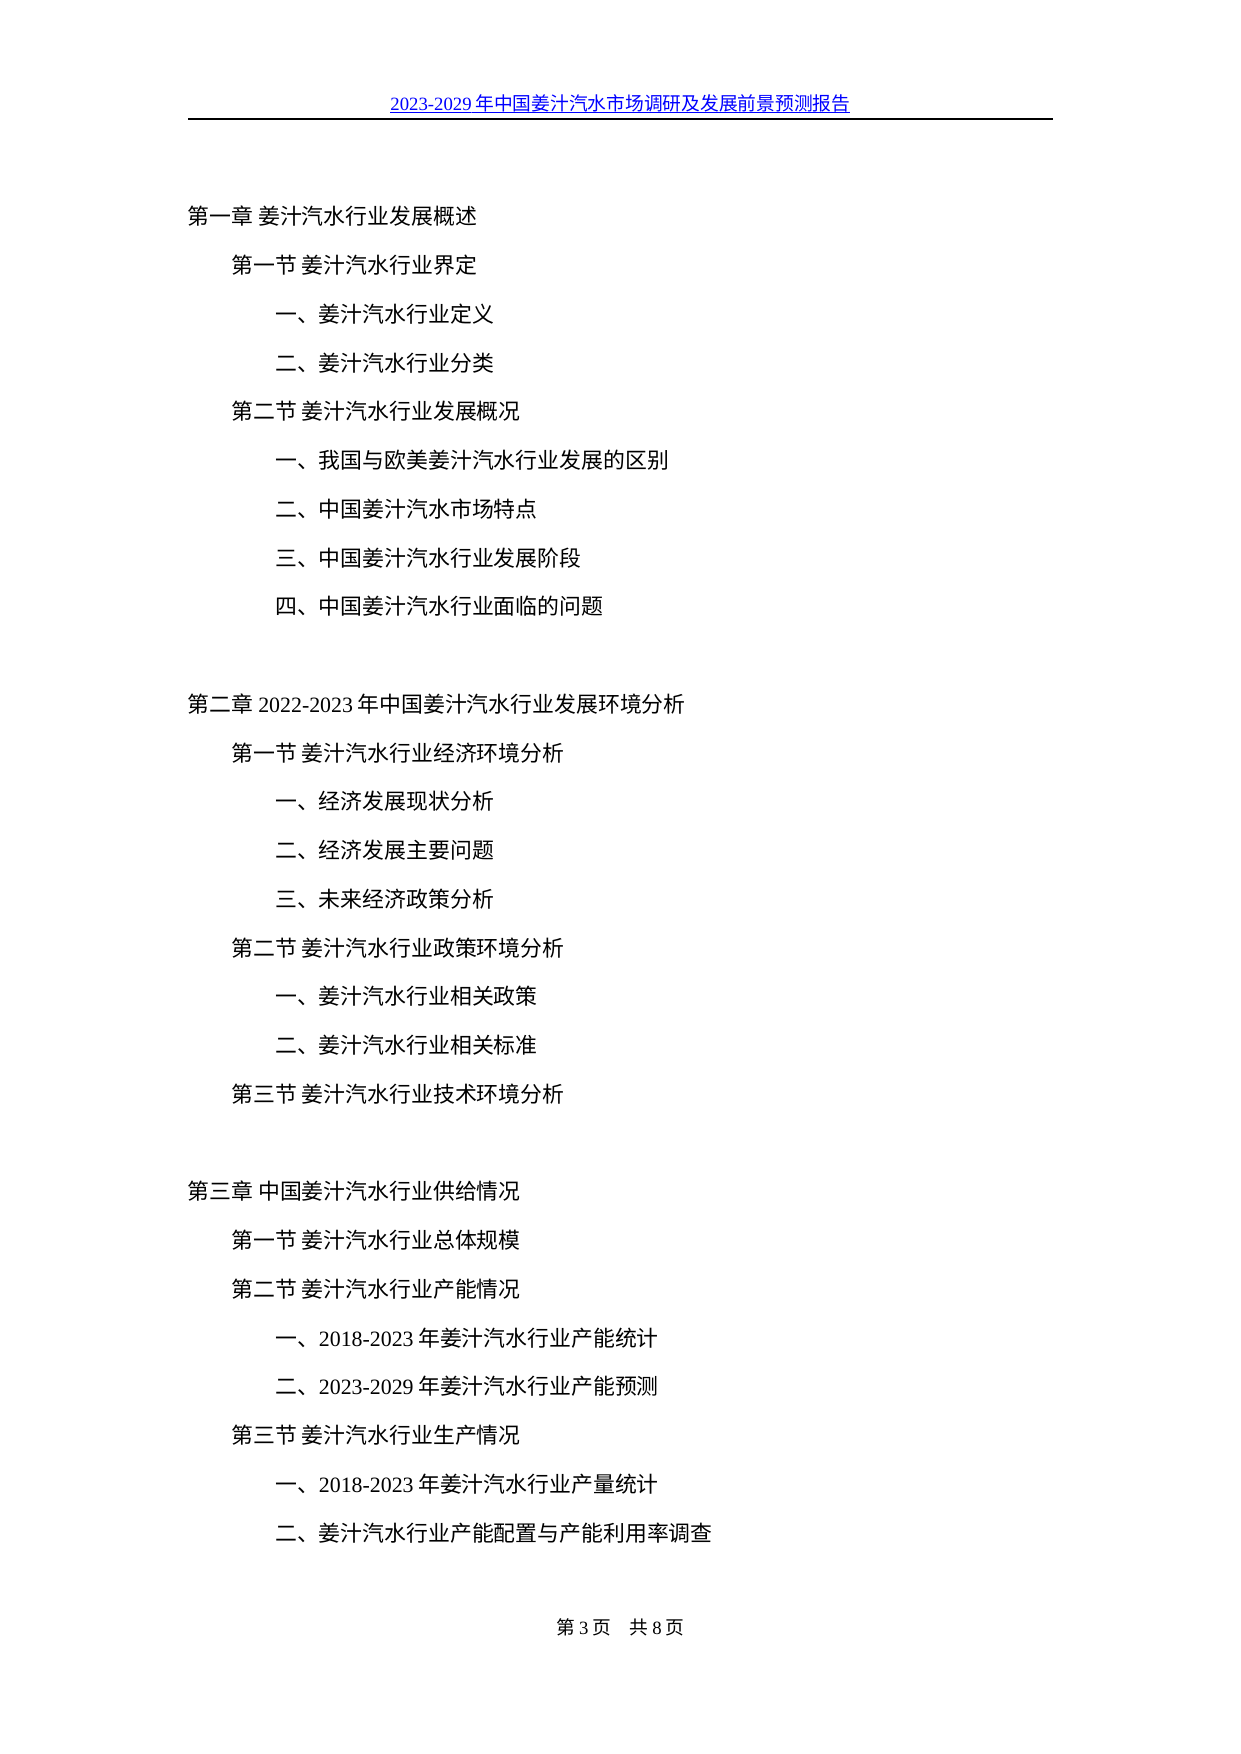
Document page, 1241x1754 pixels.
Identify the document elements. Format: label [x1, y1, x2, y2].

text [187, 150, 1053, 1548]
